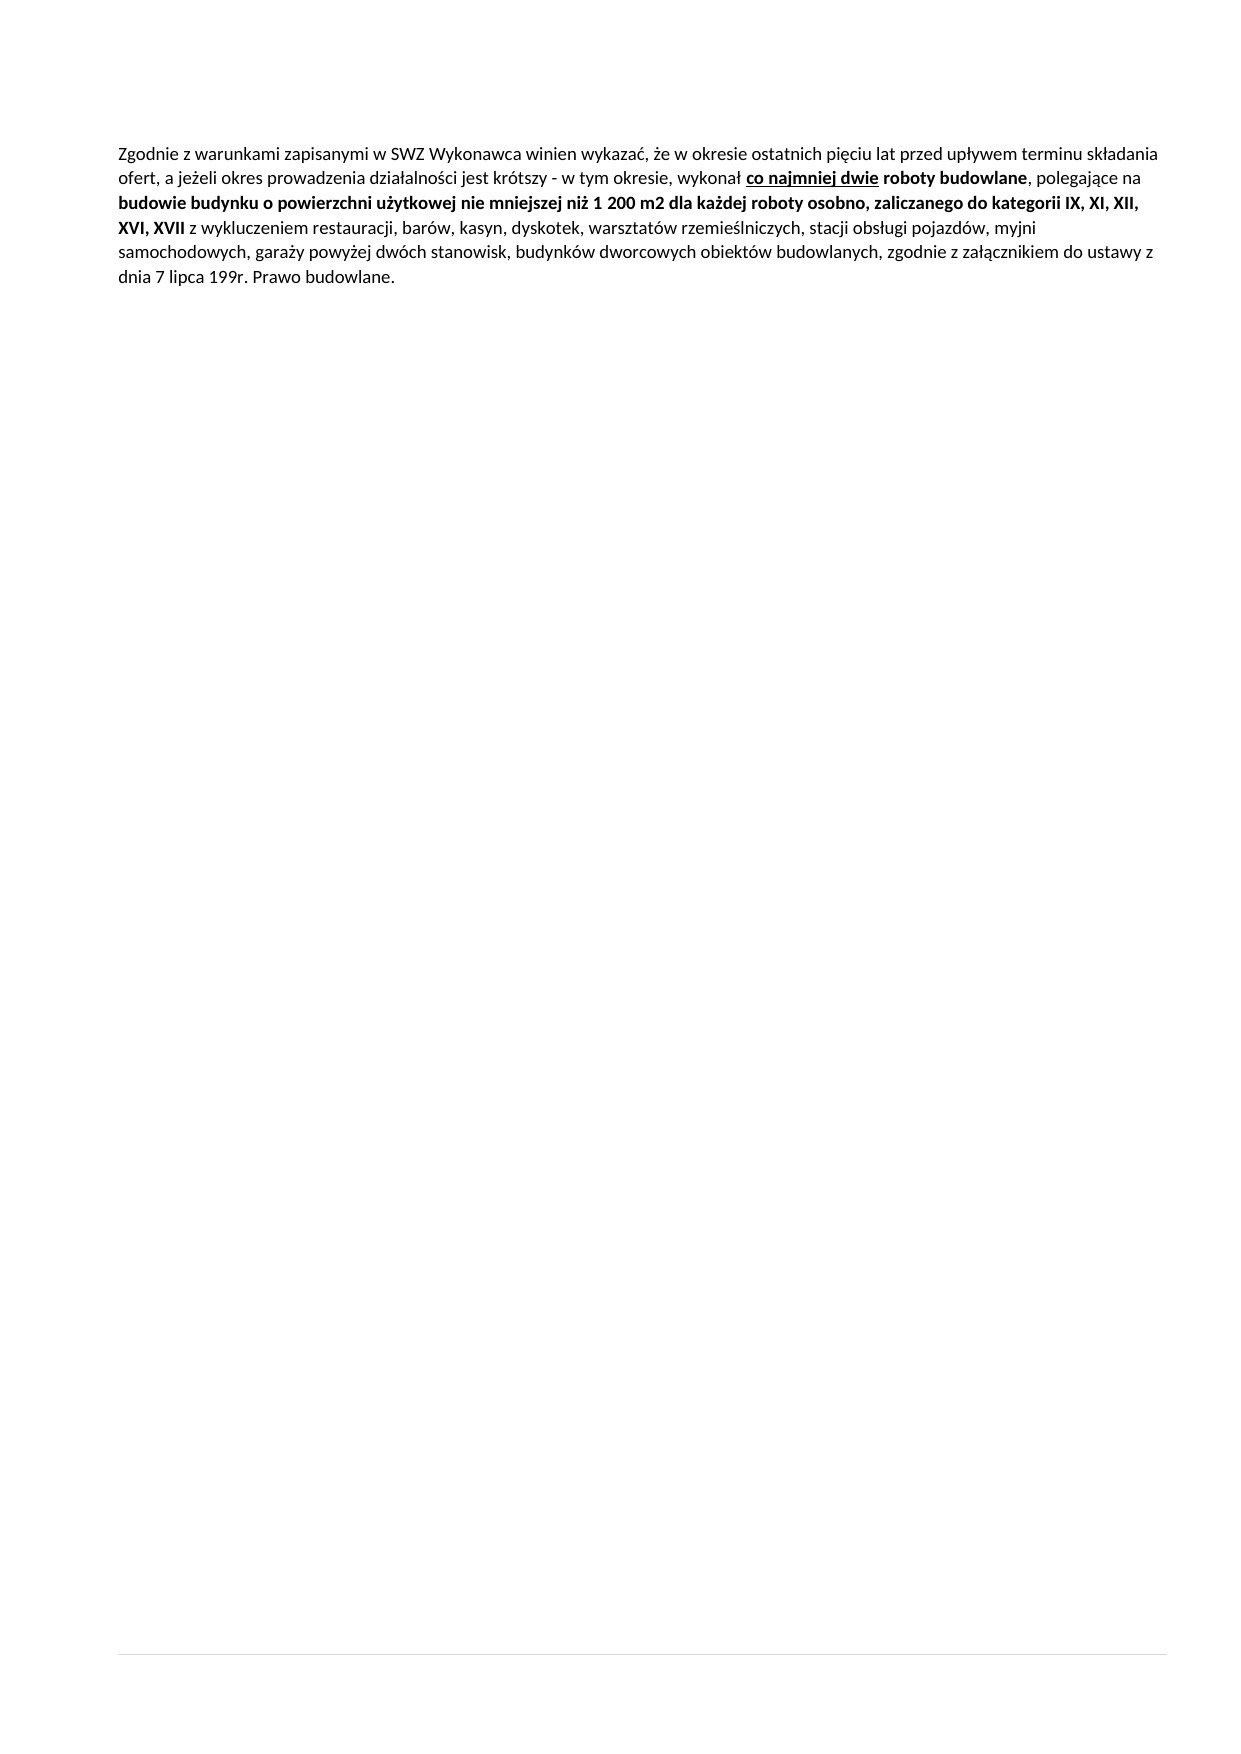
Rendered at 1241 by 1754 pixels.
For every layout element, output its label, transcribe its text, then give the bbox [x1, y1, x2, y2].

text Zgodnie z warunkami zapisanymi w SWZ Wykonawca winien wykazać, że w okresie ostatnich pięciu lat przed upływem terminu składania ofert, a jeżeli okres prowadzenia działalności jest krótszy - w tym okresie, wykonał co najmniej dwie roboty budowlane, polegające na budowie budynku o powierzchni użytkowej nie mniejszej niż 1 200 m2 dla każdej roboty osobno, zaliczanego do kategorii IX, XI, XII, XVI, XVII z wykluczeniem restauracji, barów, kasyn, dyskotek, warsztatów rzemieślniczych, stacji obsługi pojazdów, myjni samochodowych, garaży powyżej dwóch stanowisk, budynków dworcowych obiektów budowlanych, zgodnie z załącznikiem do ustawy z dnia 7 lipca 199r. Prawo budowlane. [118, 142, 1167, 288]
